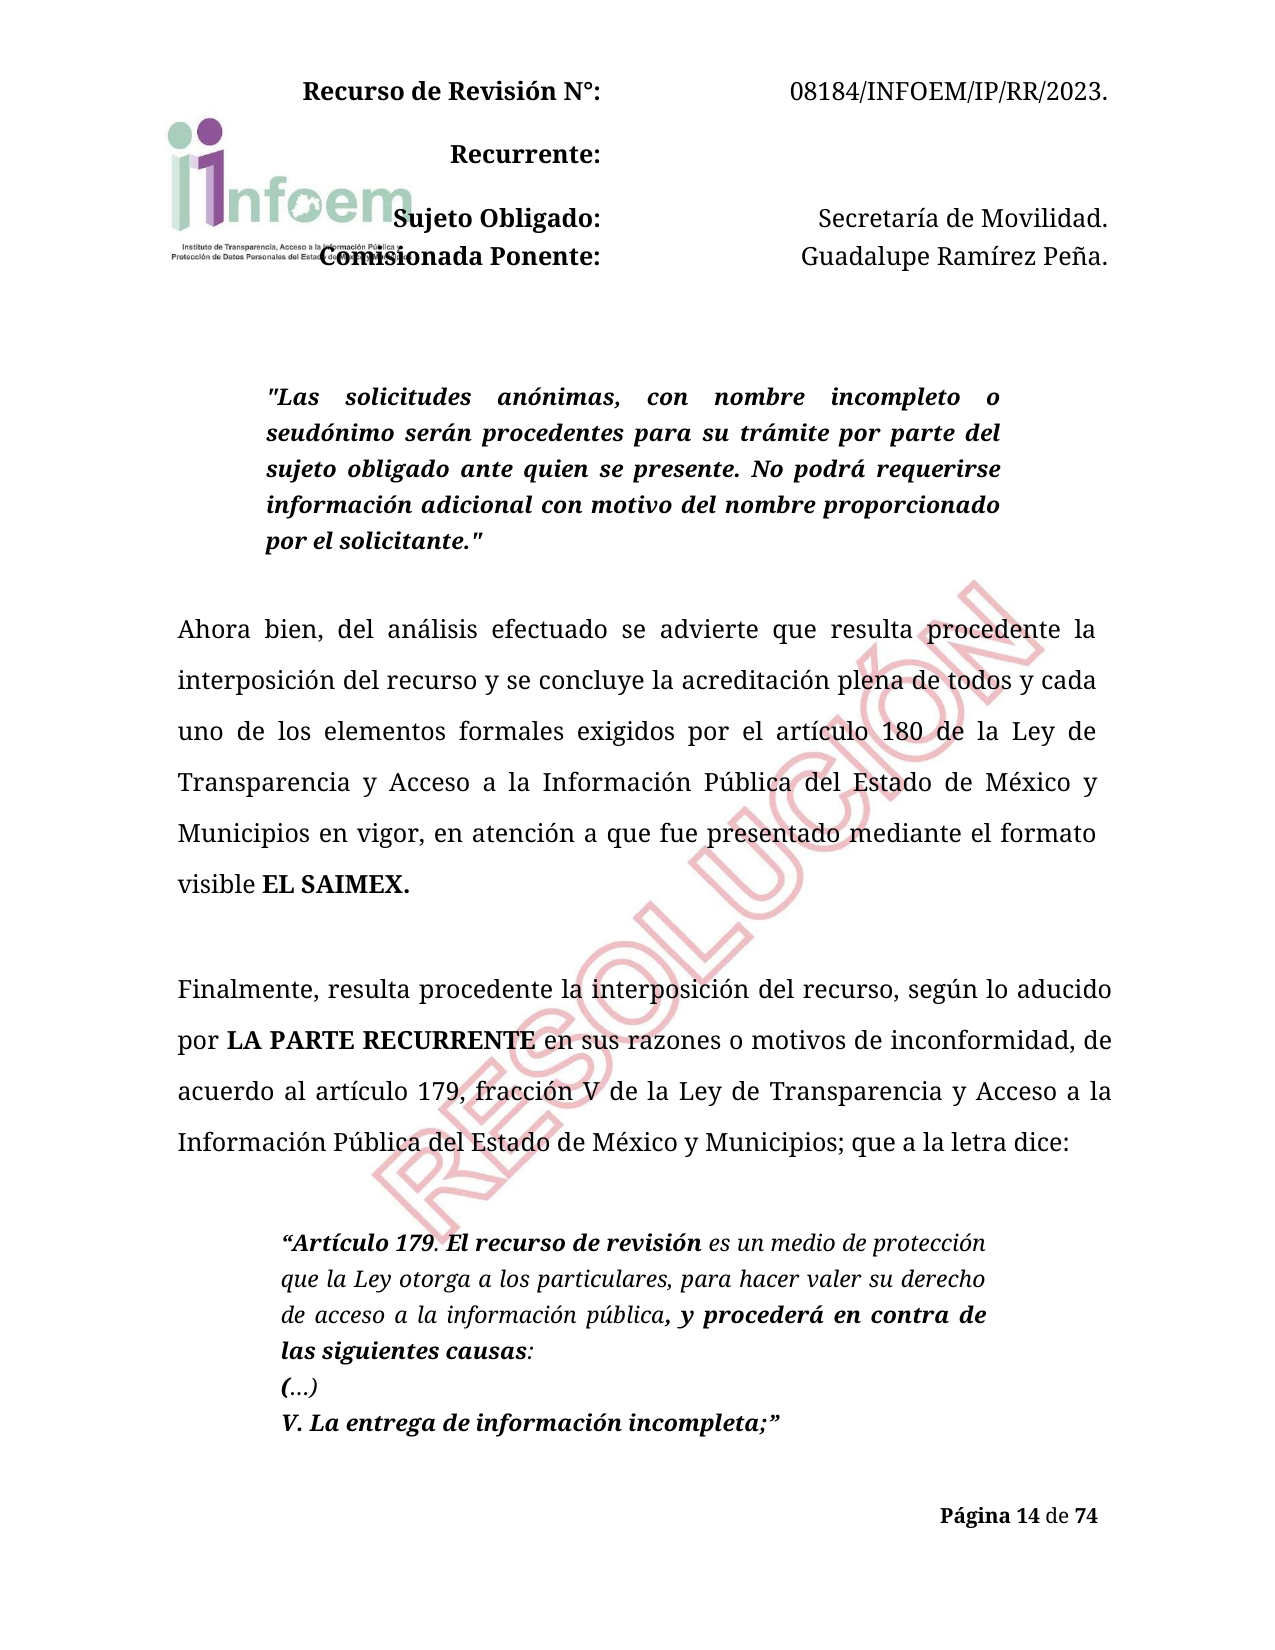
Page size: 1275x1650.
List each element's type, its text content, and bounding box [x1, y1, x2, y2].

text "Las solicitudes anónimas, con nombre incompleto o seudónimo serán procedentes para su trámite por parte del sujeto obligado ante quien se presente. No podrá requerirse información adicional con motivo del nombre proporcionado por el solicitante." [266, 381, 1004, 556]
picture [46, 57, 1275, 1650]
text “Artículo 179. El recurso de revisión es un medio de protección que la Ley otorga a los particulares, para hacer valer su derecho de acceso a la información pública, y procederá en contra de las siguientes causas: [281, 1227, 989, 1366]
text V. La entrega de información incompleta;” [281, 1406, 989, 1438]
text (…) [281, 1371, 989, 1402]
text Finalmente, resulta procedente la interposición del recurso, según lo aducido por LA PARTE RECURRENTE en sus razones o motivos de inconformidad, de acuerdo al artículo 179, fracción V de la Ley de Transparencia y Acceso a la Información Pública del Estado de México y Municipios; que a la letra dice: [177, 972, 1113, 1159]
text Ahora bien, del análisis efectuado se advierte que resulta procedente la interposición del recurso y se concluye la acreditación plena de todos y cada uno de los elementos formales exigidos por el artículo 180 de la Ley de Transparencia y Acceso a la Información Pública del Estado de México y Municipios en vigor, en atención a que fue presentado mediante el formato visible EL SAIMEX. [177, 612, 1098, 901]
